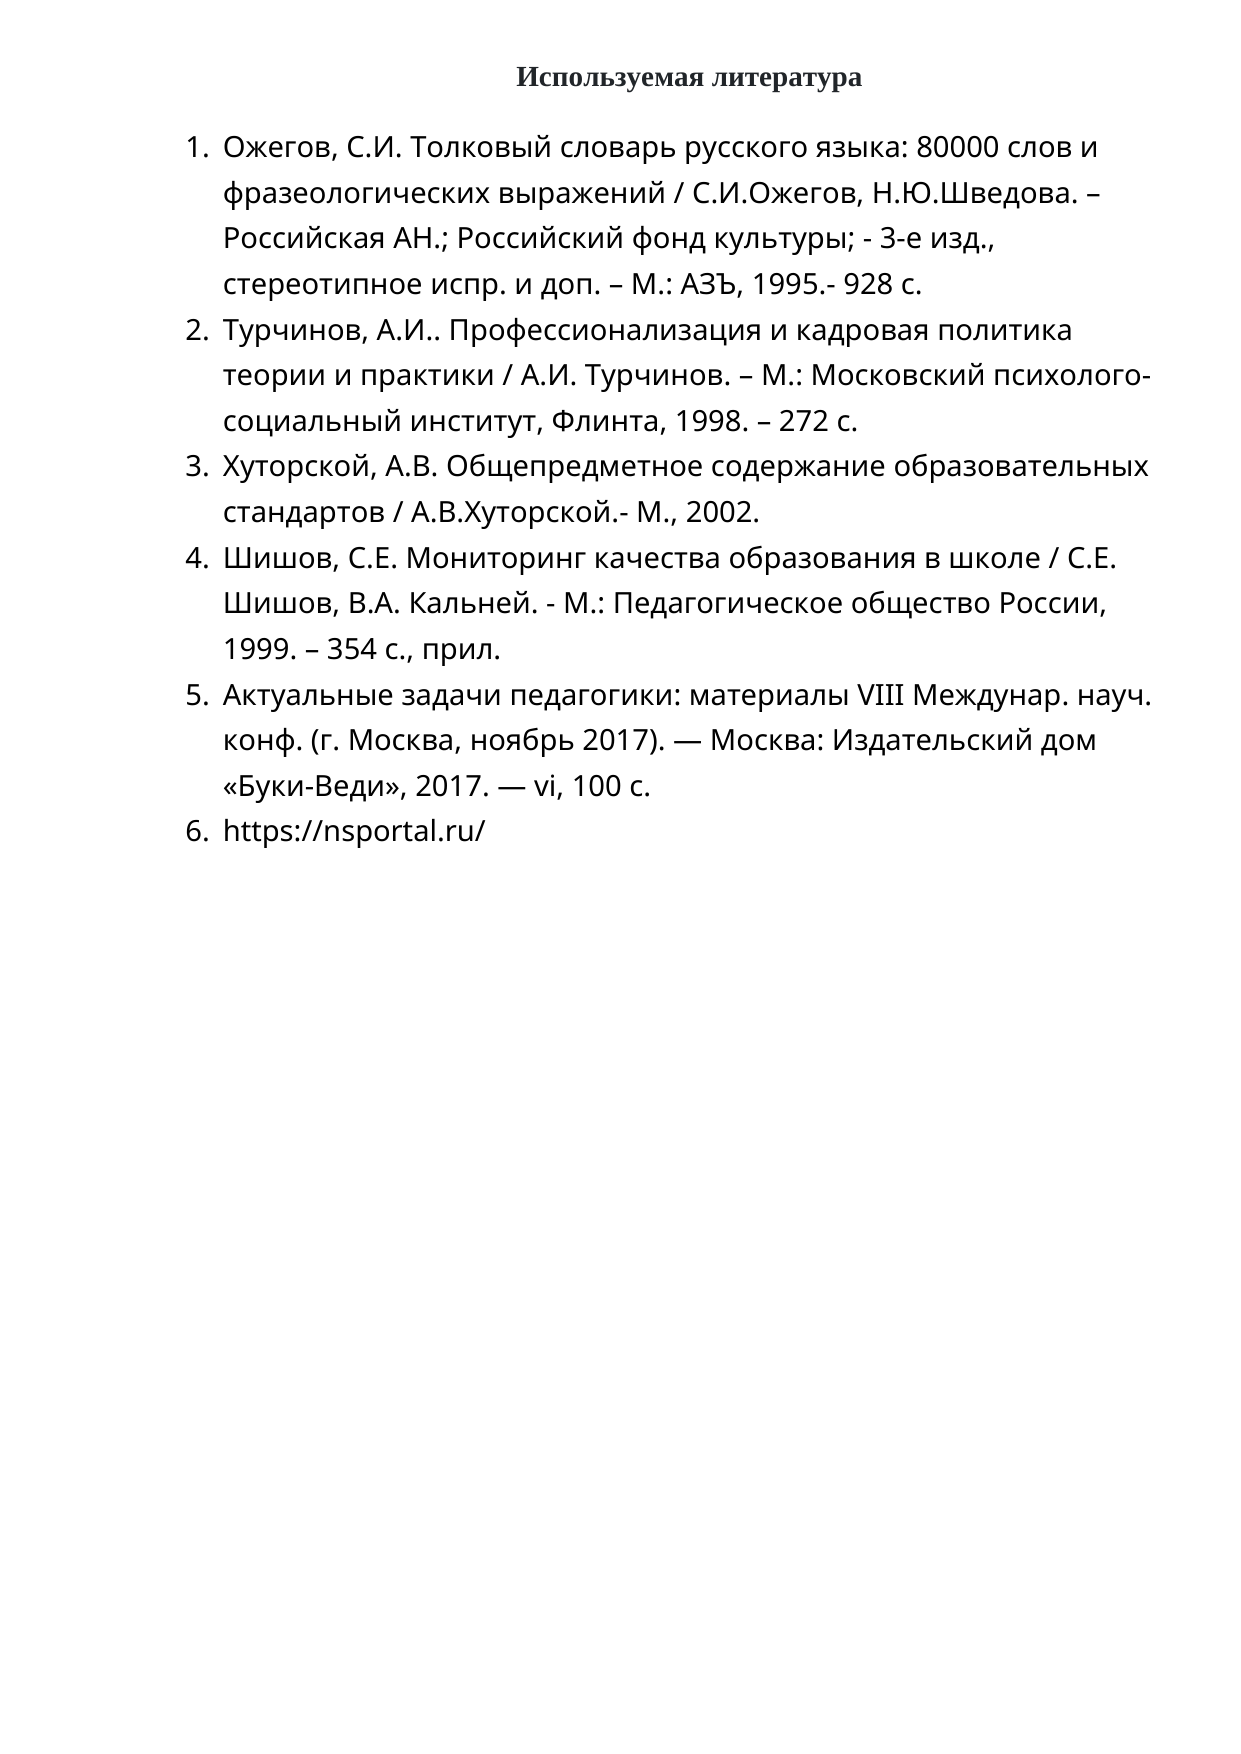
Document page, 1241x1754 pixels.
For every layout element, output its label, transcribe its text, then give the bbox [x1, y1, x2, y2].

text Используемая литература [148, 59, 1157, 93]
list Ожегов, С.И. Толковый словарь русского языка: 80000 слов и фразеологических выражений / С.И.Ожегов, Н.Ю.Шведова. – Российская АН.; Российский фонд культуры; - 3-е изд., стереотипное испр. и доп. – М.: АЗЪ, 1995.- 928 с. [185, 126, 1157, 303]
list Турчинов, А.И.. Профессионализация и кадровая политика теории и практики / А.И. Турчинов. – М.: Московский психолого-социальный институт, Флинта, 1998. – 272 с. [185, 309, 1157, 440]
list Хуторской, А.В. Общепредметное содержание образовательных стандартов / А.В.Хуторской.- М., 2002. [185, 446, 1157, 531]
list Шишов, С.Е. Мониторинг качества образования в школе / С.Е. Шишов, В.А. Кальней. - М.: Педагогическое общество России, 1999. – 354 с., прил. [185, 537, 1157, 668]
list Актуальные задачи педагогики: материалы VIII Mеждунар. науч. конф. (г. Москва, ноябрь 2017). — Москва: Издательский дом «Буки-Веди», 2017. — vi, 100 с. [185, 674, 1157, 805]
list https://nsportal.ru/ [185, 811, 1157, 850]
